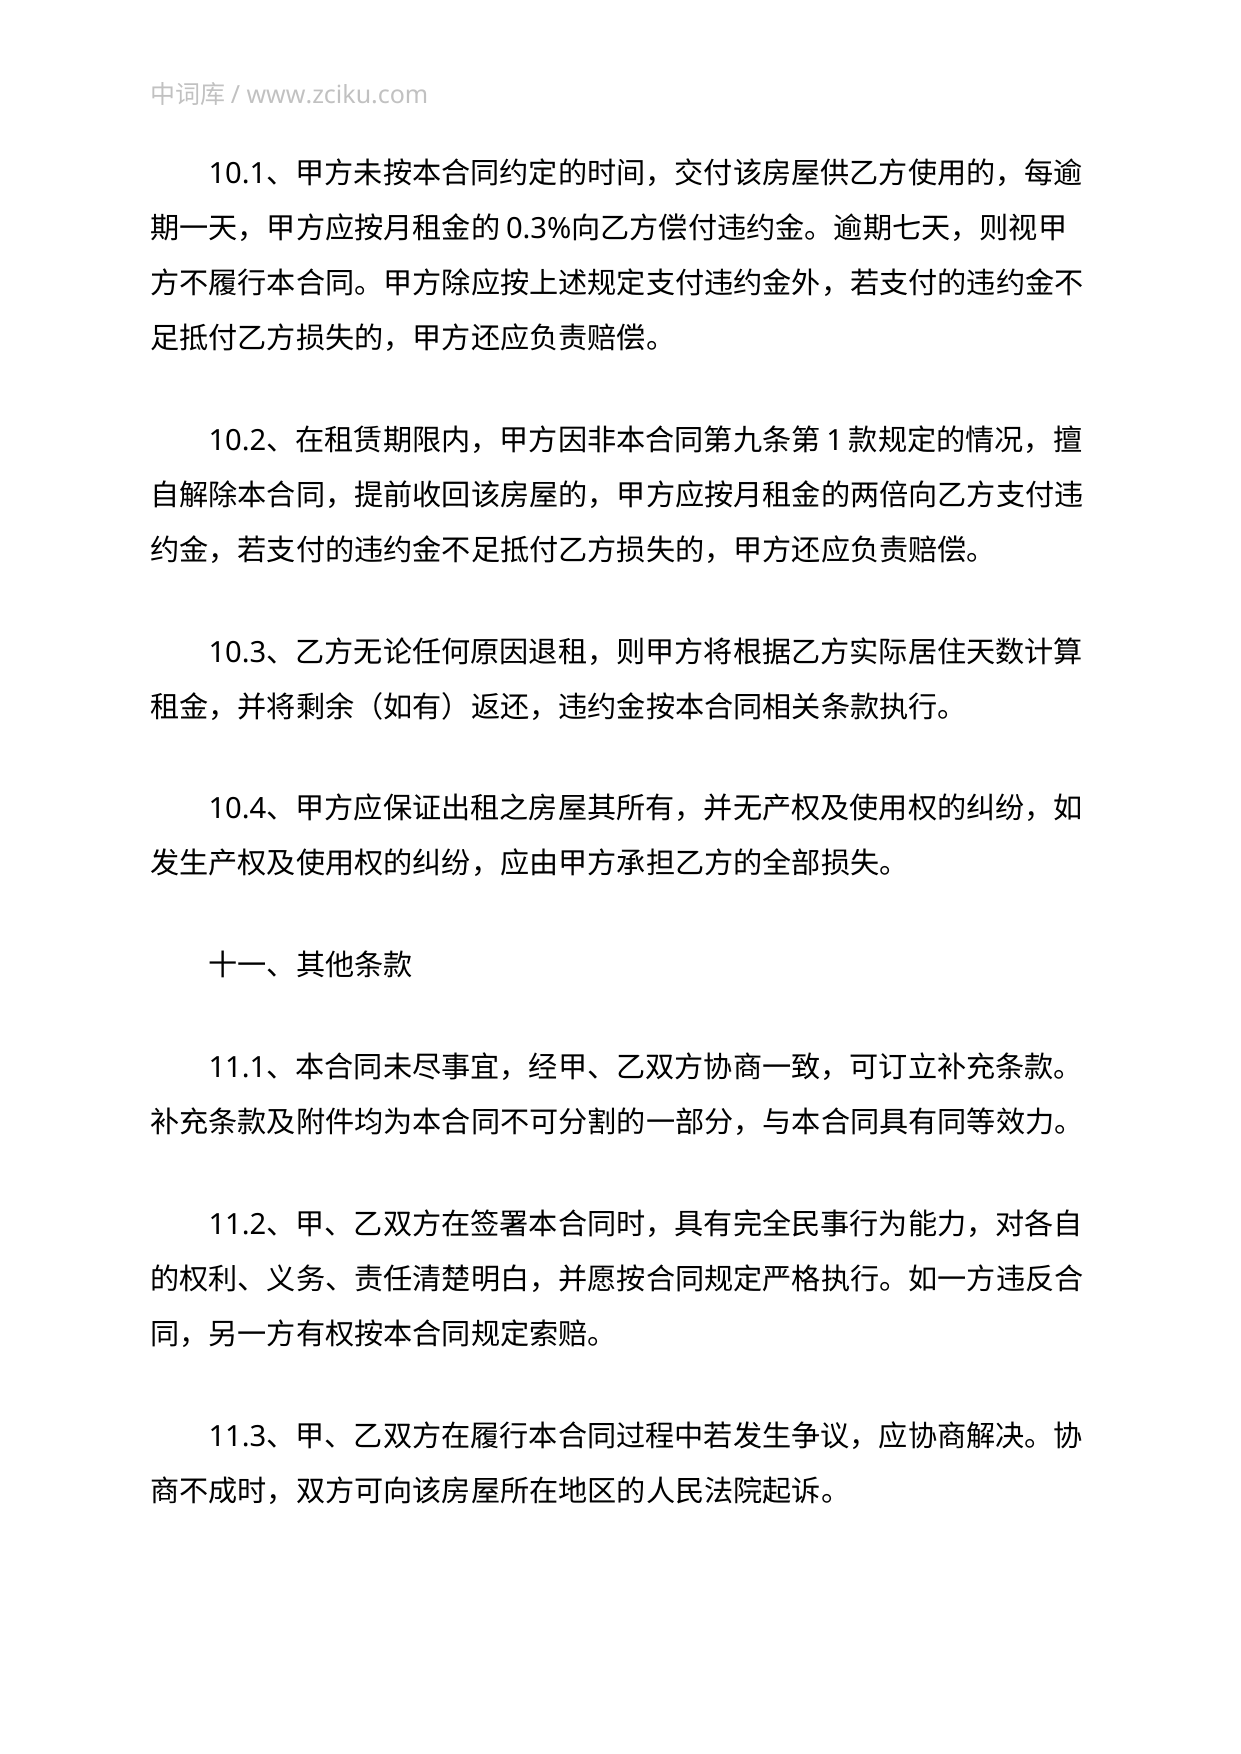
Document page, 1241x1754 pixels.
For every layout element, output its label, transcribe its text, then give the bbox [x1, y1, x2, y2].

text 10.4、甲方应保证出租之房屋其所有，并无产权及使用权的纠纷，如发生产权及使用权的纠纷，应由甲方承担乙方的全部损失。 [150, 785, 1090, 882]
text 11.2、甲、乙双方在签署本合同时，具有完全民事行为能力，对各自的权利、义务、责任清楚明白，并愿按合同规定严格执行。如一方违反合同，另一方有权按本合同规定索赔。 [150, 1200, 1090, 1353]
text 11.1、本合同未尽事宜，经甲、乙双方协商一致，可订立补充条款。补充条款及附件均为本合同不可分割的一部分，与本合同具有同等效力。 [150, 1044, 1090, 1141]
text 10.3、乙方无论任何原因退租，则甲方将根据乙方实际居住天数计算租金，并将剩余（如有）返还，违约金按本合同相关条款执行。 [150, 628, 1090, 726]
text 十一、其他条款 [150, 942, 1090, 984]
text 11.3、甲、乙双方在履行本合同过程中若发生争议，应协商解决。协商不成时，双方可向该房屋所在地区的人民法院起诉。 [150, 1412, 1090, 1509]
text 10.1、甲方未按本合同约定的时间，交付该房屋供乙方使用的，每逾期一天，甲方应按月租金的0.3%向乙方偿付违约金。逾期七天，则视甲方不履行本合同。甲方除应按上述规定支付违约金外，若支付的违约金不足抵付乙方损失的，甲方还应负责赔偿。 [150, 150, 1090, 357]
text 10.2、在租赁期限内，甲方因非本合同第九条第1款规定的情况，擅自解除本合同，提前收回该房屋的，甲方应按月租金的两倍向乙方支付违约金，若支付的违约金不足抵付乙方损失的，甲方还应负责赔偿。 [150, 417, 1090, 569]
